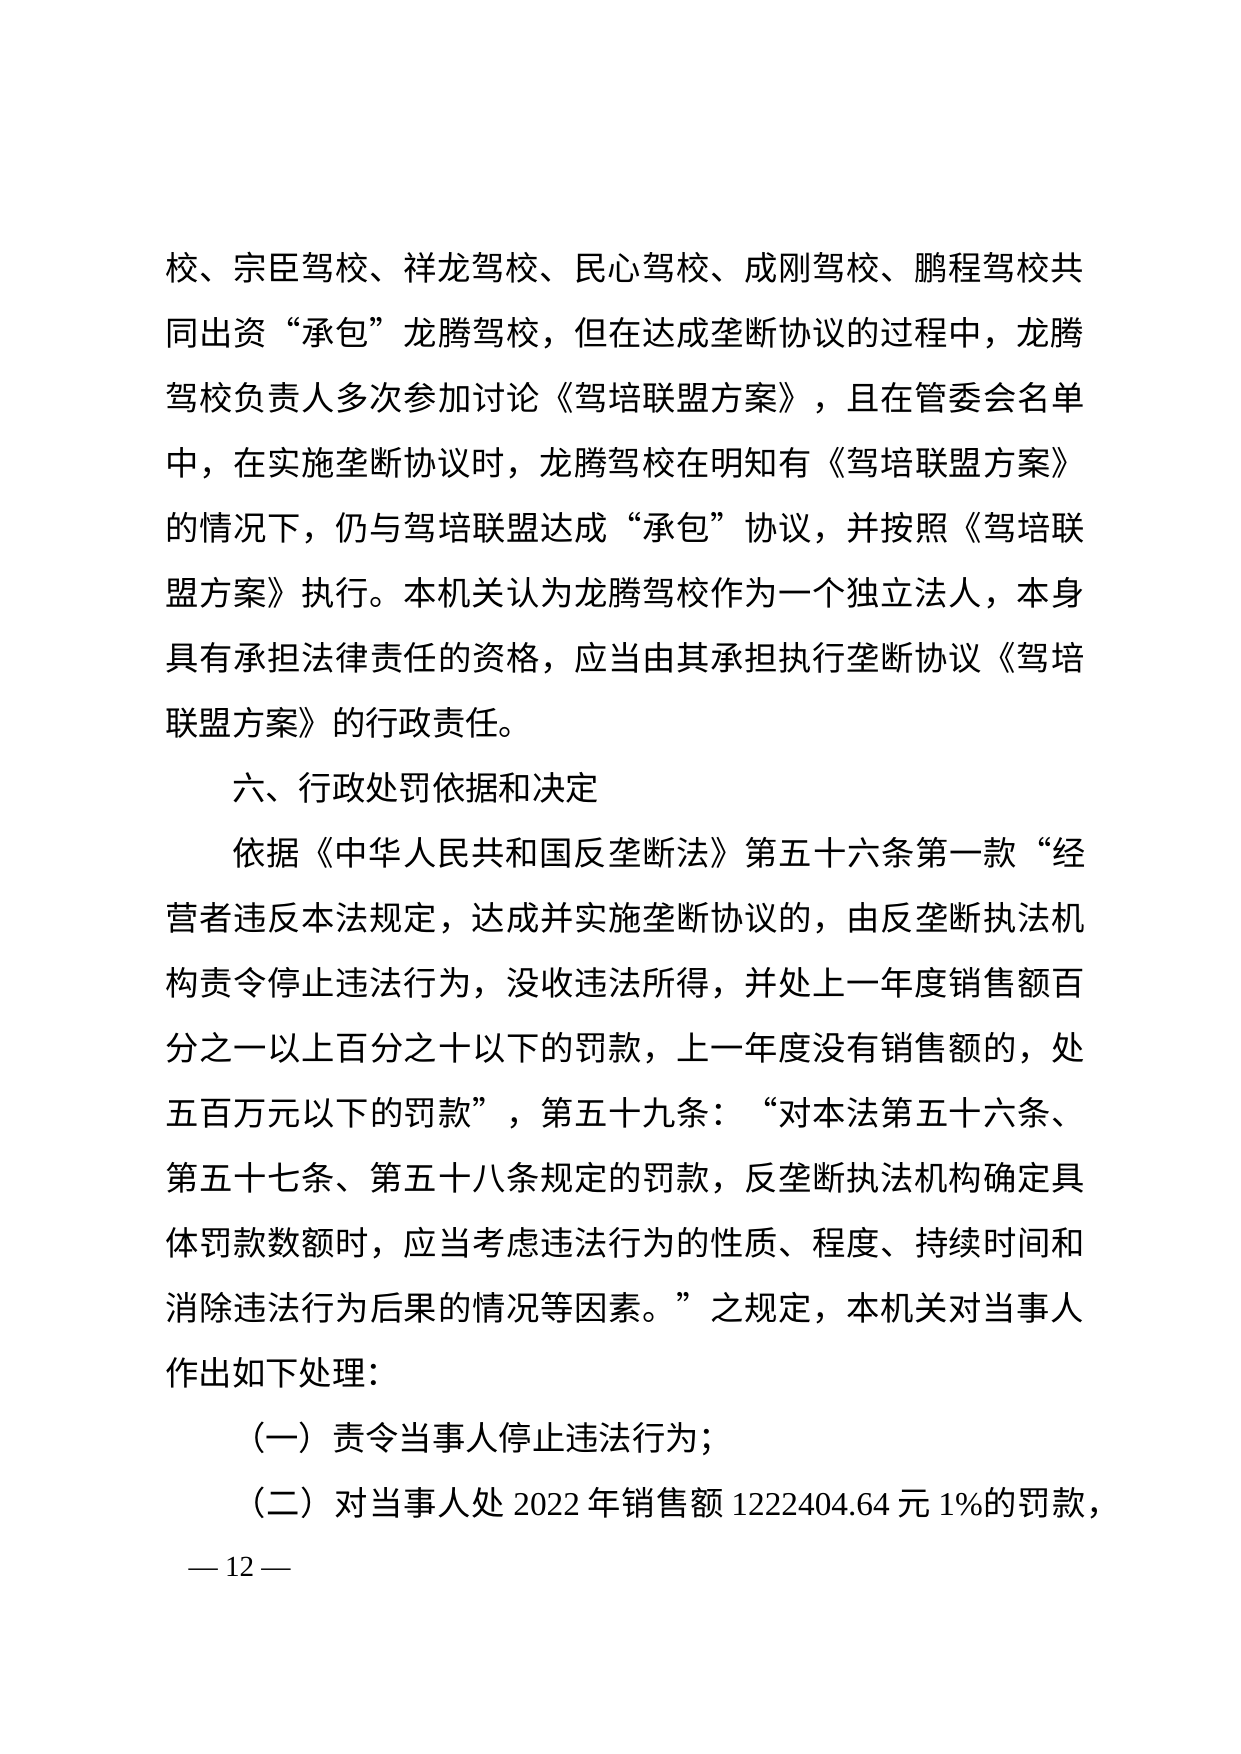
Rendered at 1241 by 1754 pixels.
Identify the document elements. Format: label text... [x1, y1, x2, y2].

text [165, 1468, 1087, 1533]
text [165, 233, 1087, 753]
text 依据《中华人民共和国反垄断法》第五十六条第一款“经营者违反本法规定，达成并实施垄断协议的，由反垄断执法机构责令停止违法行为，没收违法所得，并处上一年度销售额百分之一以上百分之十以下的罚款，上一年度没有销售额的，处五百万元以下的罚款”，第五十九条：“对本法第五十六条、第五十七条、第五十八条规定的罚款，反垄断执法机构确定具体罚款数额时，应当考虑违法行为的性质、程度、持续时间和消除违法行为后果的情况等因素。”之规定，本机关对当事人作出如下处理： [165, 818, 1087, 1403]
text 六、行政处罚依据和决定 [165, 753, 1087, 818]
text （一）责令当事人停止违法行为； [165, 1403, 1087, 1468]
